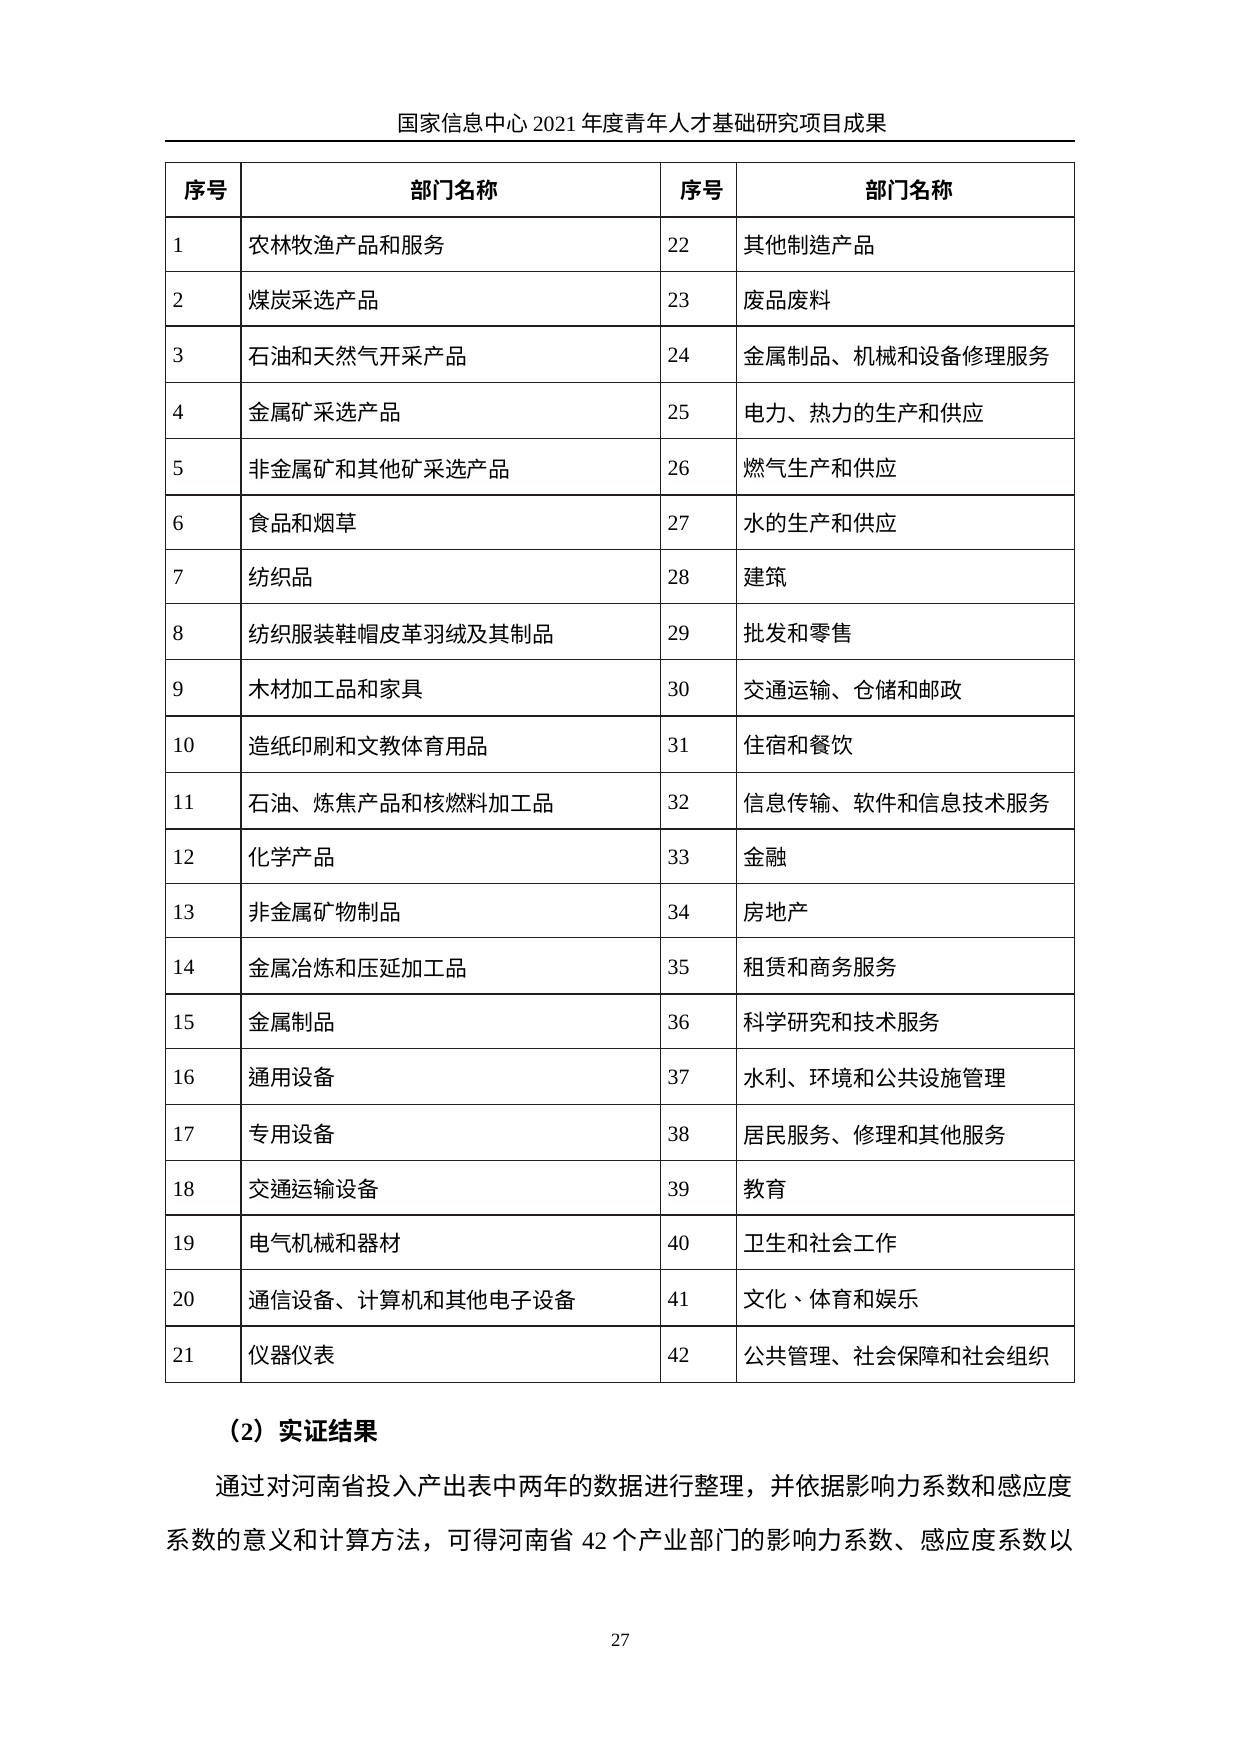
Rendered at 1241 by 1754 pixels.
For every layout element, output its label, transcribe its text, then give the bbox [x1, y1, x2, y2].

table_header 序号 [166, 163, 240, 216]
table_cell 纺织品 [242, 550, 660, 603]
table_cell 13 [166, 884, 240, 937]
table_cell 35 [661, 938, 736, 993]
table_cell 公共管理、社会保障和社会组织 [737, 1327, 1074, 1382]
table_cell 金属制品、机械和设备修理服务 [737, 327, 1074, 382]
table_cell 煤炭采选产品 [242, 272, 660, 325]
table_cell 15 [166, 995, 240, 1048]
table_cell 20 [166, 1270, 240, 1325]
text （2）实证结果 [165, 1412, 1075, 1448]
table_cell 1 [166, 218, 240, 271]
table_cell 其他制造产品 [737, 218, 1074, 271]
table_cell 燃气生产和供应 [737, 439, 1074, 494]
table_cell 9 [166, 660, 240, 715]
table_cell 19 [166, 1216, 240, 1269]
table_cell 5 [166, 439, 240, 494]
table_header 部门名称 [242, 163, 660, 216]
table_cell 33 [661, 830, 736, 882]
table_cell 10 [166, 717, 240, 771]
table_cell 造纸印刷和文教体育用品 [242, 717, 660, 771]
table_cell 30 [661, 660, 736, 715]
table_cell 居民服务、修理和其他服务 [737, 1105, 1074, 1160]
table_cell 17 [166, 1105, 240, 1160]
table_cell 信息传输、软件和信息技术服务 [737, 773, 1074, 828]
table_cell 通信设备、计算机和其他电子设备 [242, 1270, 660, 1325]
table_cell 27 [661, 496, 736, 548]
table_cell 18 [166, 1161, 240, 1214]
table_header 部门名称 [737, 163, 1074, 216]
table_cell 通用设备 [242, 1049, 660, 1103]
table_cell 42 [661, 1327, 736, 1382]
table_cell 29 [661, 604, 736, 659]
table_cell 仪器仪表 [242, 1327, 660, 1382]
table_cell 40 [661, 1216, 736, 1269]
table_cell 3 [166, 327, 240, 382]
table_cell 6 [166, 496, 240, 548]
table_cell 金属矿采选产品 [242, 383, 660, 438]
table_cell 4 [166, 383, 240, 438]
table_cell 水利、环境和公共设施管理 [737, 1049, 1074, 1103]
table_cell 25 [661, 383, 736, 438]
table_cell 11 [166, 773, 240, 828]
table_cell 石油、炼焦产品和核燃料加工品 [242, 773, 660, 828]
table_cell 文化、体育和娱乐 [737, 1270, 1074, 1325]
table_cell 废品废料 [737, 272, 1074, 325]
table_cell 34 [661, 884, 736, 937]
table_cell 16 [166, 1049, 240, 1103]
table_cell 32 [661, 773, 736, 828]
table_cell 23 [661, 272, 736, 325]
table_cell 食品和烟草 [242, 496, 660, 548]
table_cell 金属制品 [242, 995, 660, 1048]
table_cell 24 [661, 327, 736, 382]
table_cell 金属冶炼和压延加工品 [242, 938, 660, 993]
table_cell 非金属矿物制品 [242, 884, 660, 937]
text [165, 1466, 1075, 1557]
table_cell 金融 [737, 830, 1074, 882]
table_cell 专用设备 [242, 1105, 660, 1160]
table_cell 电气机械和器材 [242, 1216, 660, 1269]
table_cell 26 [661, 439, 736, 494]
table_cell 38 [661, 1105, 736, 1160]
table_cell 木材加工品和家具 [242, 660, 660, 715]
table_cell 41 [661, 1270, 736, 1325]
table_cell 2 [166, 272, 240, 325]
table_cell 石油和天然气开采产品 [242, 327, 660, 382]
table_cell 36 [661, 995, 736, 1048]
table_cell 交通运输设备 [242, 1161, 660, 1214]
table_cell 31 [661, 717, 736, 771]
table_cell 住宿和餐饮 [737, 717, 1074, 771]
table_cell 电力、热力的生产和供应 [737, 383, 1074, 438]
table_cell 22 [661, 218, 736, 271]
table_header 序号 [661, 163, 736, 216]
table_cell 租赁和商务服务 [737, 938, 1074, 993]
table_cell 农林牧渔产品和服务 [242, 218, 660, 271]
table_cell 交通运输、仓储和邮政 [737, 660, 1074, 715]
table_cell 批发和零售 [737, 604, 1074, 659]
table_cell 纺织服装鞋帽皮革羽绒及其制品 [242, 604, 660, 659]
table_cell 科学研究和技术服务 [737, 995, 1074, 1048]
table_cell 39 [661, 1161, 736, 1214]
table_cell 28 [661, 550, 736, 603]
table_cell 教育 [737, 1161, 1074, 1214]
table_cell 卫生和社会工作 [737, 1216, 1074, 1269]
table_cell 水的生产和供应 [737, 496, 1074, 548]
table_cell 非金属矿和其他矿采选产品 [242, 439, 660, 494]
table_cell 37 [661, 1049, 736, 1103]
table_cell 建筑 [737, 550, 1074, 603]
table_cell 化学产品 [242, 830, 660, 882]
table_cell 房地产 [737, 884, 1074, 937]
table_cell 14 [166, 938, 240, 993]
table_cell 21 [166, 1327, 240, 1382]
table_cell 7 [166, 550, 240, 603]
table_cell 8 [166, 604, 240, 659]
table_cell 12 [166, 830, 240, 882]
